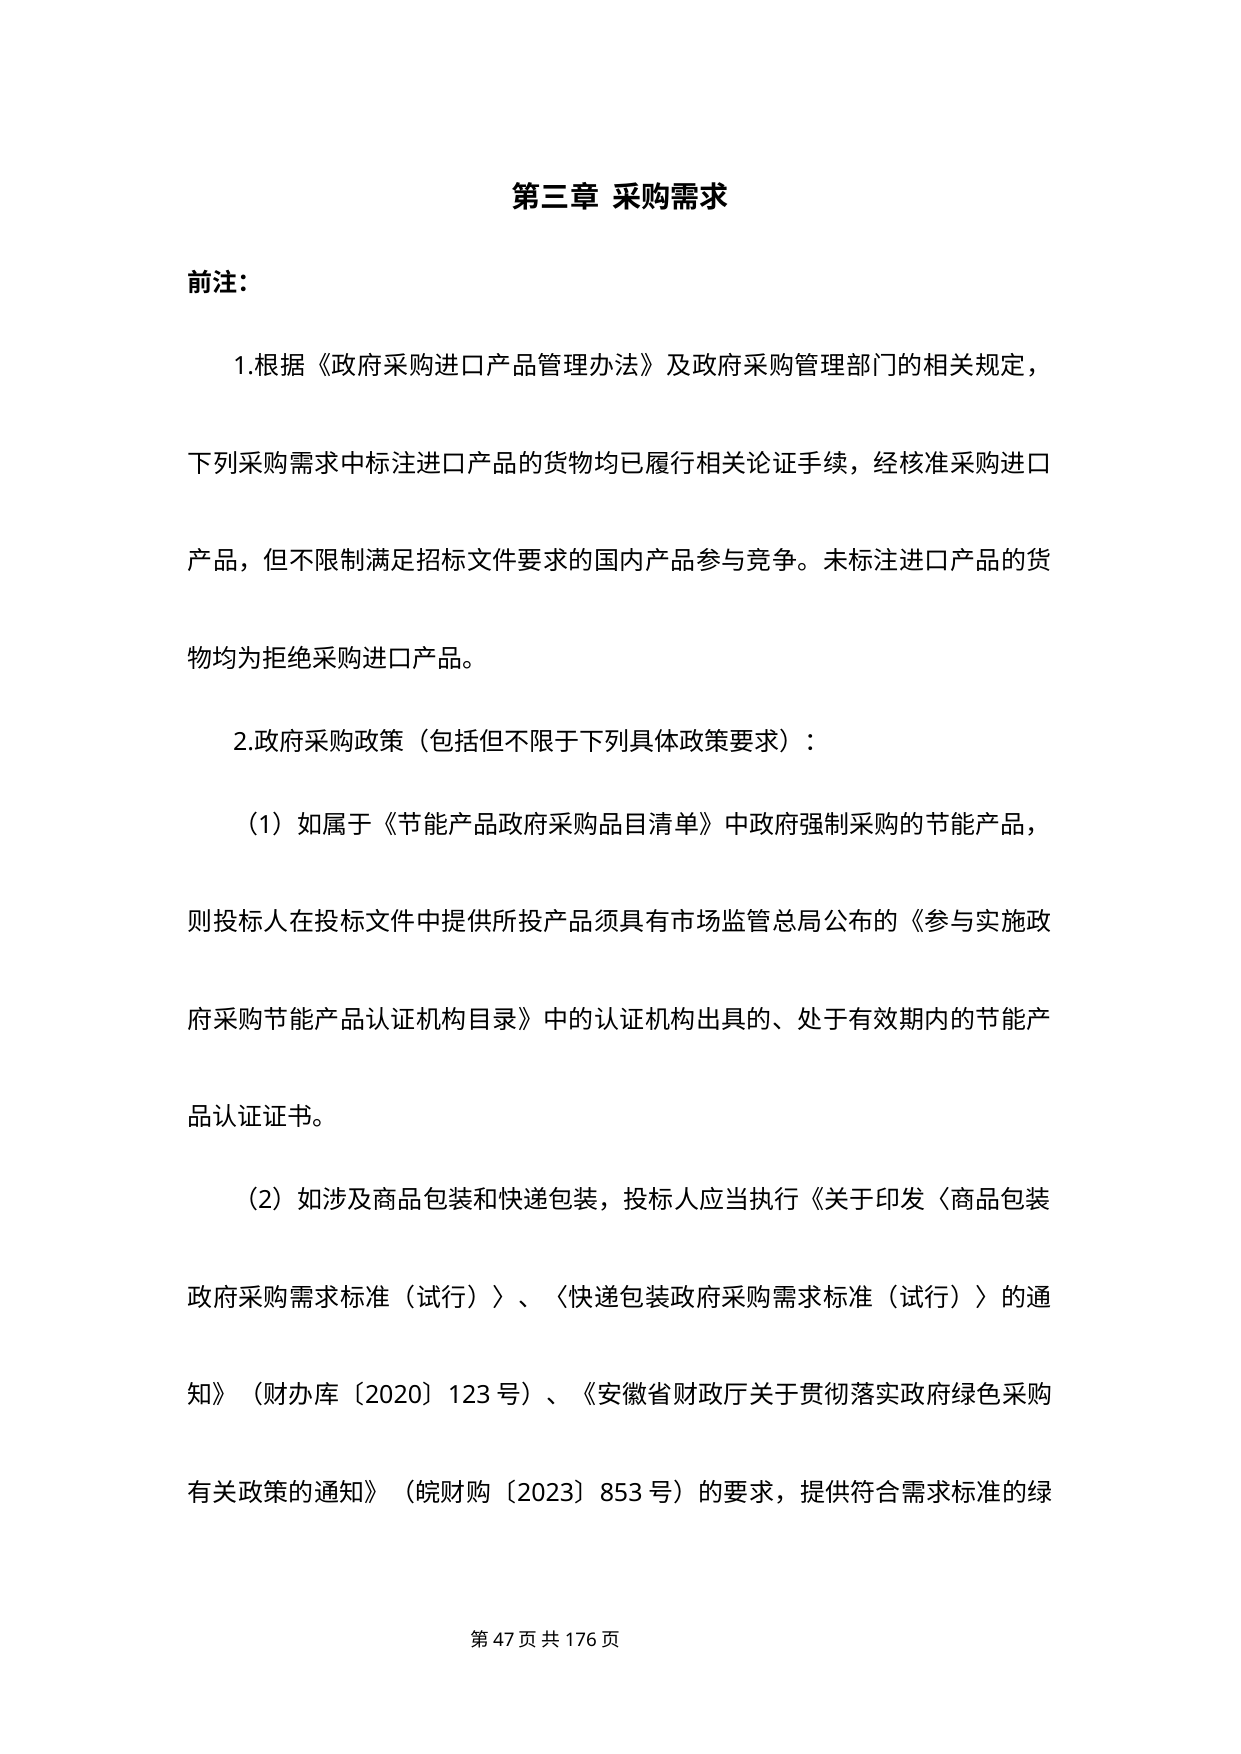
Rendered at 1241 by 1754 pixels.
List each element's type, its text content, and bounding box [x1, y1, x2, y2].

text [187, 1166, 1053, 1523]
text （1）如属于《节能产品政府采购品目清单》中政府强制采购的节能产品，则投标人在投标文件中提供所投产品须具有市场监管总局公布的《参与实施政府采购节能产品认证机构目录》中的认证机构出具的、处于有效期内的节能产品认证证书。 [187, 790, 1053, 1147]
text 前注： [187, 248, 1053, 313]
text 1.根据《政府采购进口产品管理办法》及政府采购管理部门的相关规定，下列采购需求中标注进口产品的货物均已履行相关论证手续，经核准采购进口产品，但不限制满足招标文件要求的国内产品参与竞争。未标注进口产品的货物均为拒绝采购进口产品。 [187, 331, 1053, 689]
text 2.政府采购政策（包括但不限于下列具体政策要求）： [187, 707, 1053, 772]
text 第三章 采购需求 [187, 162, 1053, 227]
